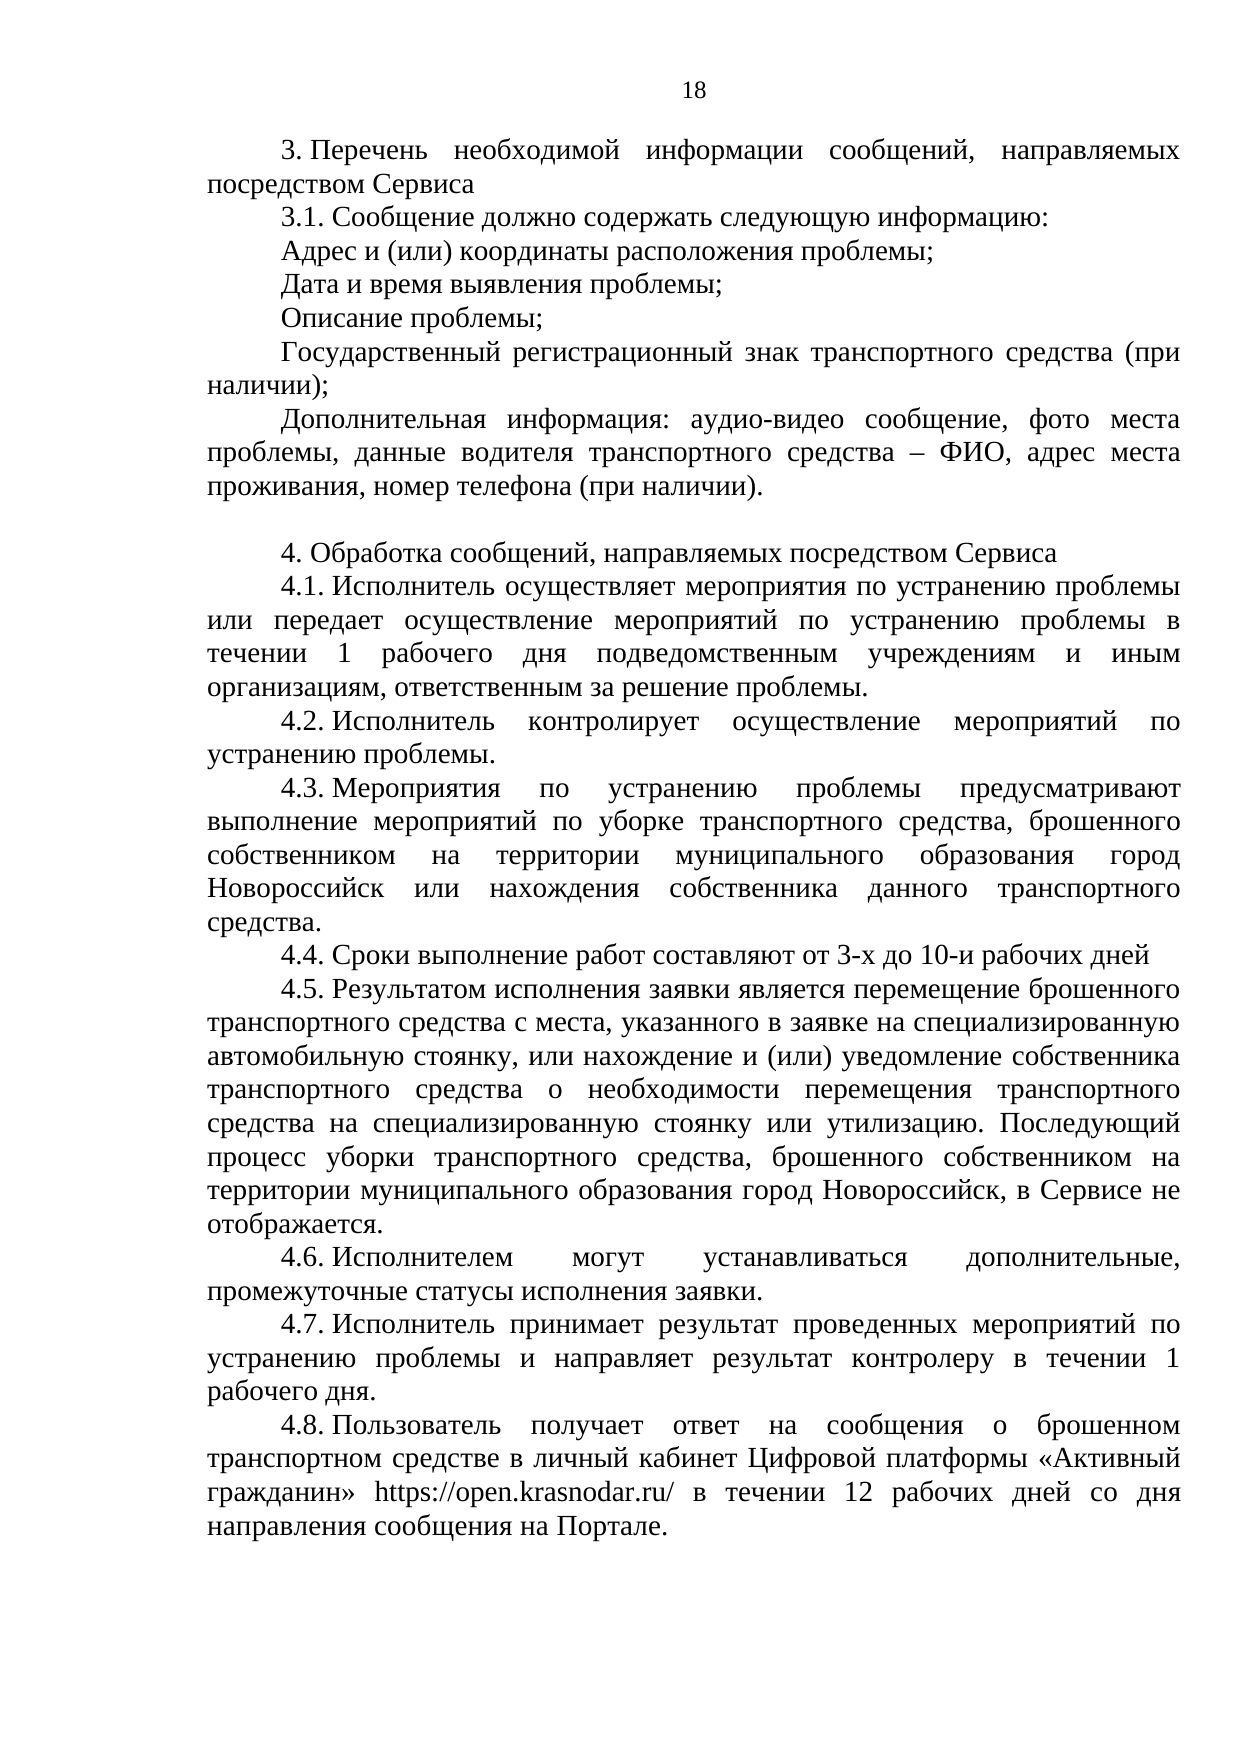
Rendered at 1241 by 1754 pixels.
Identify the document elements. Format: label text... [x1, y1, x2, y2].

list Результатом исполнения заявки является перемещение брошенного транспортного средства с места, указанного в заявке на специализированную автомобильную стоянку, или нахождение и (или) уведомление собственника транспортного средства о необходимости перемещения транспортного средства на специализированную стоянку или утилизацию. Последующий процесс уборки транспортного средства, брошенного собственником на территории муниципального образования город Новороссийск, в Сервисе не отображается. [207, 971, 1181, 1239]
list Описание проблемы; [207, 300, 1181, 334]
list Исполнитель контролирует осуществление мероприятий по устранению проблемы. [207, 703, 1181, 770]
list Пользователь получает ответ на сообщения о брошенном транспортном средстве в личный кабинет Цифровой платформы «Активный гражданин» https://open.krasnodar.ru/ в течении 12 рабочих дней со дня направления сообщения на Портале. [207, 1407, 1181, 1541]
list Дата и время выявления проблемы; [207, 267, 1181, 300]
list Государственный регистрационный знак транспортного средства (при наличии); [207, 334, 1181, 401]
list Сроки выполнение работ составляют от 3-х до 10-и рабочих дней [207, 937, 1181, 971]
list Исполнитель осуществляет мероприятия по устранению проблемы или передает осуществление мероприятий по устранению проблемы в течении 1 рабочего дня подведомственным учреждениям и иным организациям, ответственным за решение проблемы. [207, 568, 1181, 703]
list Обработка сообщений, направляемых посредством Сервиса [207, 535, 1181, 568]
list Сообщение должно содержать следующую информацию: [207, 199, 1181, 233]
list Дополнительная информация: аудио-видео сообщение, фото места проблемы, данные водителя транспортного средства – ФИО, адрес места проживания, номер телефона (при наличии). [207, 401, 1181, 501]
list Исполнителем могут устанавливаться дополнительные, промежуточные статусы исполнения заявки. [207, 1239, 1181, 1306]
list Исполнитель принимает результат проведенных мероприятий по устранению проблемы и направляет результат контролеру в течении 1 рабочего дня. [207, 1306, 1181, 1407]
list Мероприятия по устранению проблемы предусматривают выполнение мероприятий по уборке транспортного средства, брошенного собственником на территории муниципального образования город Новороссийск или нахождения собственника данного транспортного средства. [207, 770, 1181, 937]
list Адрес и (или) координаты расположения проблемы; [207, 233, 1181, 267]
list Перечень необходимой информации сообщений, направляемых посредством Сервиса [207, 132, 1181, 199]
